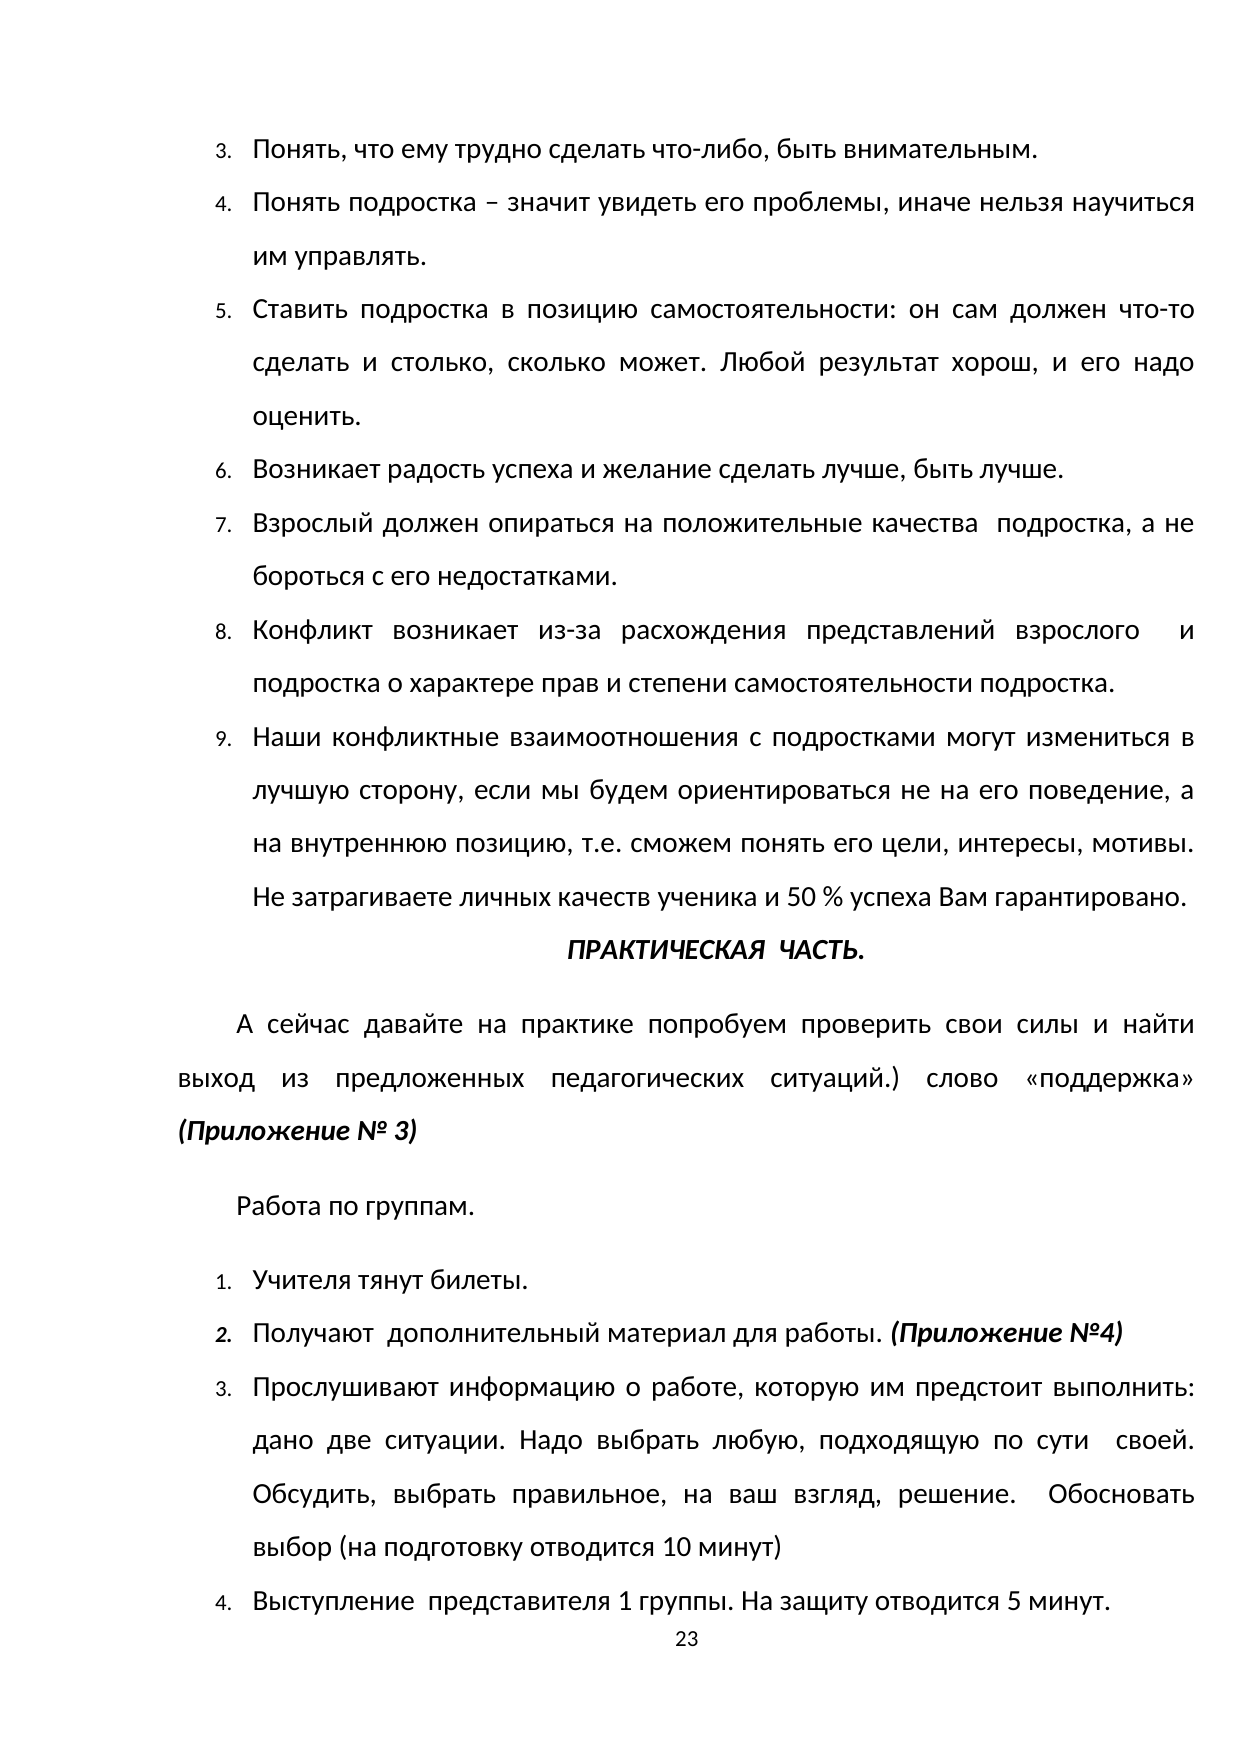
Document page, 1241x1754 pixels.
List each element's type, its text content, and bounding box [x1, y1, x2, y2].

list Ставить подростка в позицию самостоятельности: он сам должен что-то сделать и столько, сколько может. Любой результат хорош, и его надо оценить. [215, 290, 1196, 433]
text ПРАКТИЧЕСКАЯ ЧАСТЬ. [177, 931, 1196, 967]
list Возникает радость успеха и желание сделать лучше, быть лучше. [215, 450, 1196, 486]
text А сейчас давайте на практике попробуем проверить свои силы и найти выход из предложенных педагогических ситуаций.) слово «поддержка» (Приложение № 3) [177, 1006, 1196, 1148]
list Понять, что ему трудно сделать что-либо, быть внимательным. [215, 130, 1196, 165]
list Наши конфликтные взаимоотношения с подростками могут измениться в лучшую сторону, если мы будем ориентироваться не на его поведение, а на внутреннюю позицию, т.е. сможем понять его цели, интересы, мотивы. Не затрагиваете личных качеств ученика и 50 % успеха Вам гарантировано. [215, 718, 1196, 913]
list Выступление представителя 1 группы. На защиту отводится 5 минут. [215, 1582, 1196, 1617]
list Понять подростка – значит увидеть его проблемы, иначе нельзя научиться им управлять. [215, 183, 1196, 272]
list Получают дополнительный материал для работы. (Приложение №4) [215, 1314, 1196, 1350]
text Работа по группам. [177, 1187, 1196, 1222]
list Прослушивают информацию о работе, которую им предстоит выполнить: дано две ситуации. Надо выбрать любую, подходящую по сути своей. Обсудить, выбрать правильное, на ваш взгляд, решение. Обосновать выбор (на подготовку отводится 10 минут) [215, 1368, 1196, 1564]
list Конфликт возникает из-за расхождения представлений взрослого и подростка о характере прав и степени самостоятельности подростка. [215, 611, 1196, 700]
list Взрослый должен опираться на положительные качества подростка, а не бороться с его недостатками. [215, 504, 1196, 593]
list Учителя тянут билеты. [215, 1261, 1196, 1297]
